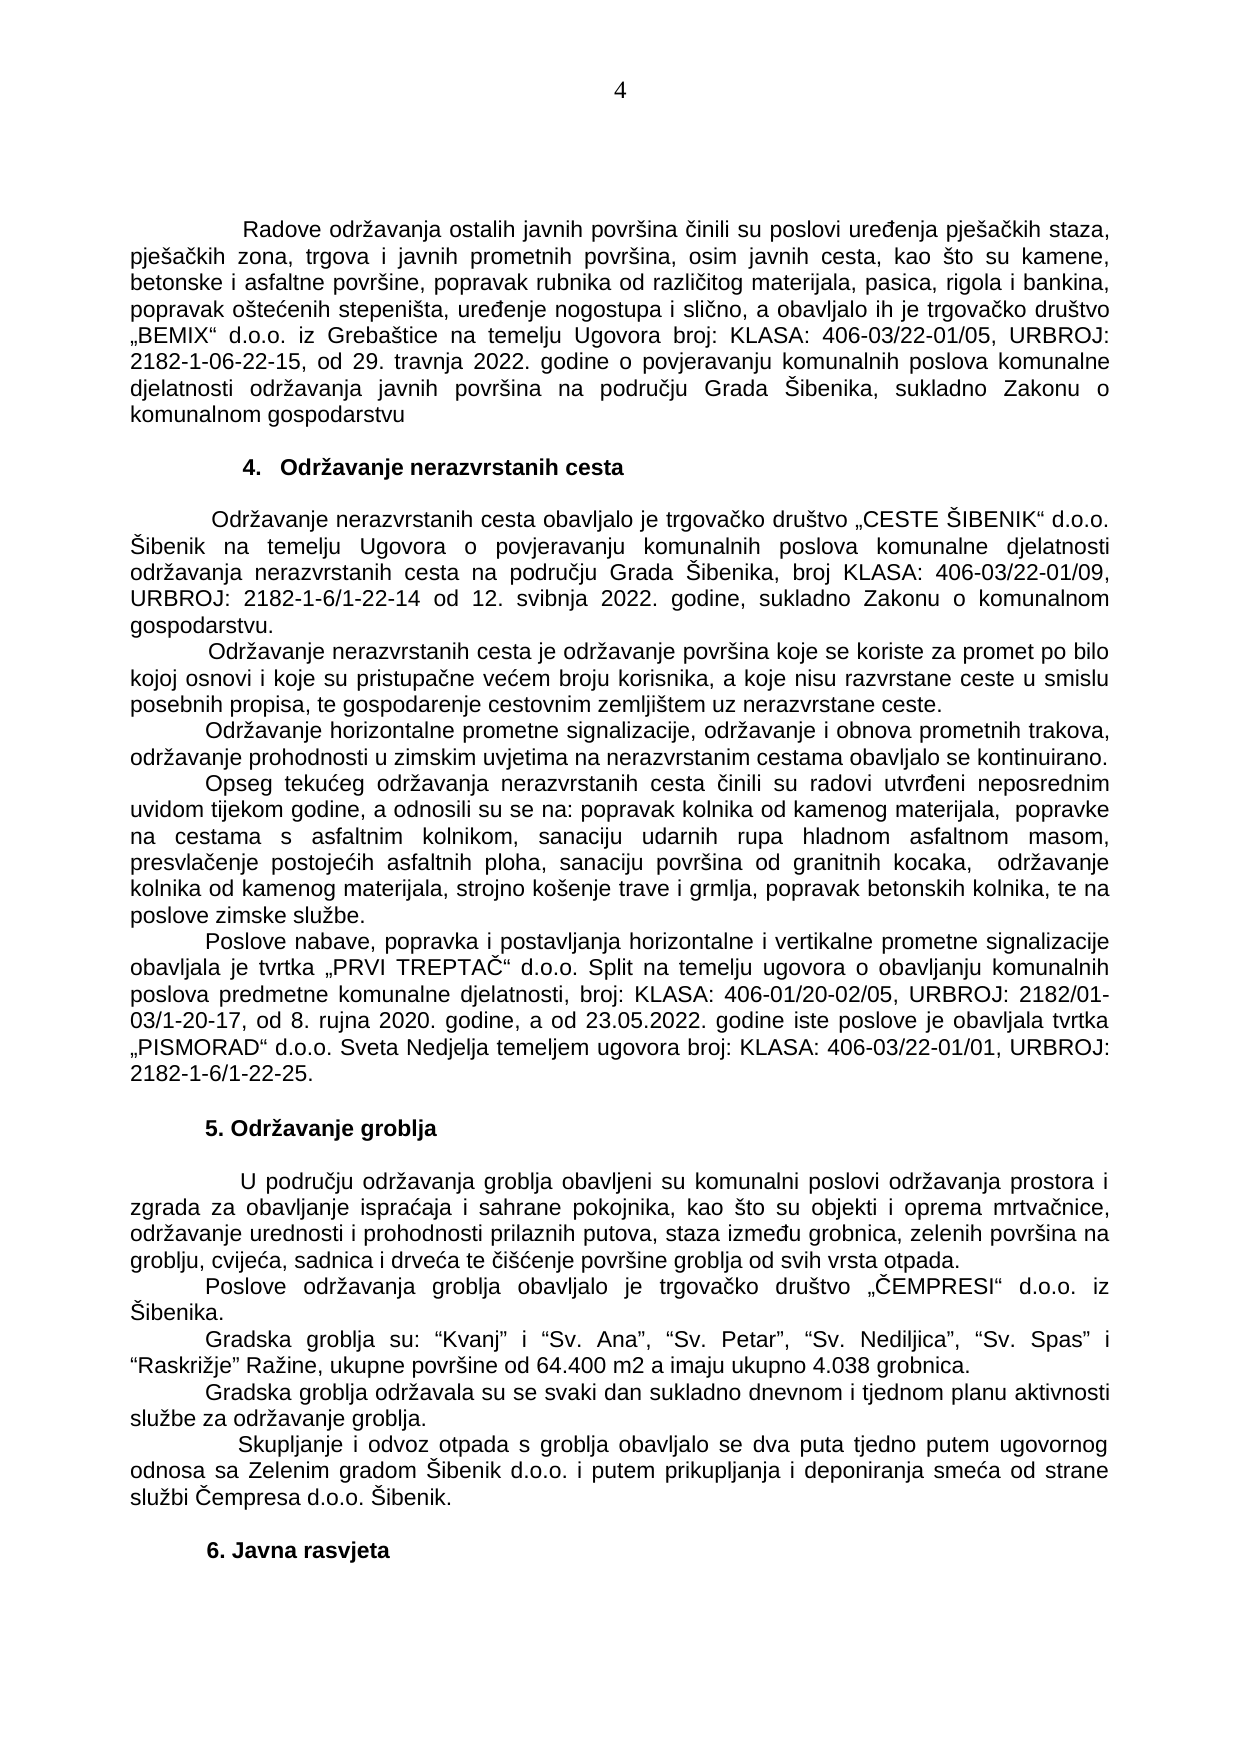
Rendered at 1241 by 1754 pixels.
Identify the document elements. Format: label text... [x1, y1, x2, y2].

text Poslove održavanja groblja obavljalo je trgovačko društvo „ČEMPRESI“ d.o.o. iz Šibenika. [130, 1273, 1110, 1326]
text Opseg tekućeg održavanja nerazvrstanih cesta činili su radovi utvrđeni neposrednim uvidom tijekom godine, a odnosili su se na: popravak kolnika od kamenog materijala, popravke na cestama s asfaltnim kolnikom, sanaciju udarnih rupa hladnom asfaltnom masom, presvlačenje postojećih asfaltnih ploha, sanaciju površina od granitnih kocaka, održavanje kolnika od kamenog materijala, strojno košenje trave i grmlja, popravak betonskih kolnika, te na poslove zimske službe. [130, 770, 1110, 928]
text Poslove nabave, popravka i postavljanja horizontalne i vertikalne prometne signalizacije obavljala je tvrtka „PRVI TREPTAČ“ d.o.o. Split na temelju ugovora o obavljanju komunalnih poslova predmetne komunalne djelatnosti, broj: KLASA: 406-01/20-02/05, URBROJ: 2182/01-03/1-20-17, od 8. rujna 2020. godine, a od 23.05.2022. godine iste poslove je obavljala tvrtka „PISMORAD“ d.o.o. Sveta Nedjelja temeljem ugovora broj: KLASA: 406-03/22-01/01, URBROJ: 2182-1-6/1-22-25. [130, 928, 1110, 1086]
text 4. Održavanje nerazvrstanih cesta [130, 454, 1110, 480]
text Održavanje horizontalne prometne signalizacije, održavanje i obnova prometnih trakova, održavanje prohodnosti u zimskim uvjetima na nerazvrstanim cestama obavljalo se kontinuirano. [130, 717, 1110, 770]
text Radove održavanja ostalih javnih površina činili su poslovi uređenja pješačkih staza, pješačkih zona, trgova i javnih prometnih površina, osim javnih cesta, kao što su kamene, betonske i asfaltne površine, popravak rubnika od različitog materijala, pasica, rigola i bankina, popravak oštećenih stepeništa, uređenje nogostupa i slično, a obavljalo ih je trgovačko društvo „BEMIX“ d.o.o. iz Grebaštice na temelju Ugovora broj: KLASA: 406-03/22-01/05, URBROJ: 2182-1-06-22-15, od 29. travnja 2022. godine o povjeravanju komunalnih poslova komunalne djelatnosti održavanja javnih površina na području Grada Šibenika, sukladno Zakonu o komunalnom gospodarstvu [130, 216, 1110, 427]
text Skupljanje i odvoz otpada s groblja obavljalo se dva puta tjedno putem ugovornog odnosa sa Zelenim gradom Šibenik d.o.o. i putem prikupljanja i deponiranja smeća od strane službi Čempresa d.o.o. Šibenik. [130, 1431, 1110, 1510]
text U području održavanja groblja obavljeni su komunalni poslovi održavanja prostora i zgrada za obavljanje ispraćaja i sahrane pokojnika, kao što su objekti i oprema mrtvačnice, održavanje urednosti i prohodnosti prilaznih putova, staza između grobnica, zelenih površina na groblju, cvijeća, sadnica i drveća te čišćenje površine groblja od svih vrsta otpada. [130, 1168, 1110, 1273]
text Gradska groblja su: “Kvanj” i “Sv. Ana”, “Sv. Petar”, “Sv. Nediljica”, “Sv. Spas” i “Raskrižje” Ražine, ukupne površine od 64.400 m2 a imaju ukupno 4.038 grobnica. [130, 1326, 1110, 1378]
text 5. Održavanje groblja [130, 1115, 1110, 1141]
text 6. Javna rasvjeta [130, 1537, 1110, 1563]
text Održavanje nerazvrstanih cesta je održavanje površina koje se koriste za promet po bilo kojoj osnovi i koje su pristupačne većem broju korisnika, a koje nisu razvrstane ceste u smislu posebnih propisa, te gospodarenje cestovnim zemljištem uz nerazvrstane ceste. [130, 638, 1110, 717]
text Gradska groblja održavala su se svaki dan sukladno dnevnom i tjednom planu aktivnosti službe za održavanje groblja. [130, 1378, 1110, 1431]
text Održavanje nerazvrstanih cesta obavljalo je trgovačko društvo „CESTE ŠIBENIK“ d.o.o. Šibenik na temelju Ugovora o povjeravanju komunalnih poslova komunalne djelatnosti održavanja nerazvrstanih cesta na području Grada Šibenika, broj KLASA: 406-03/22-01/09, URBROJ: 2182-1-6/1-22-14 od 12. svibnja 2022. godine, sukladno Zakonu o komunalnom gospodarstvu. [130, 506, 1110, 638]
